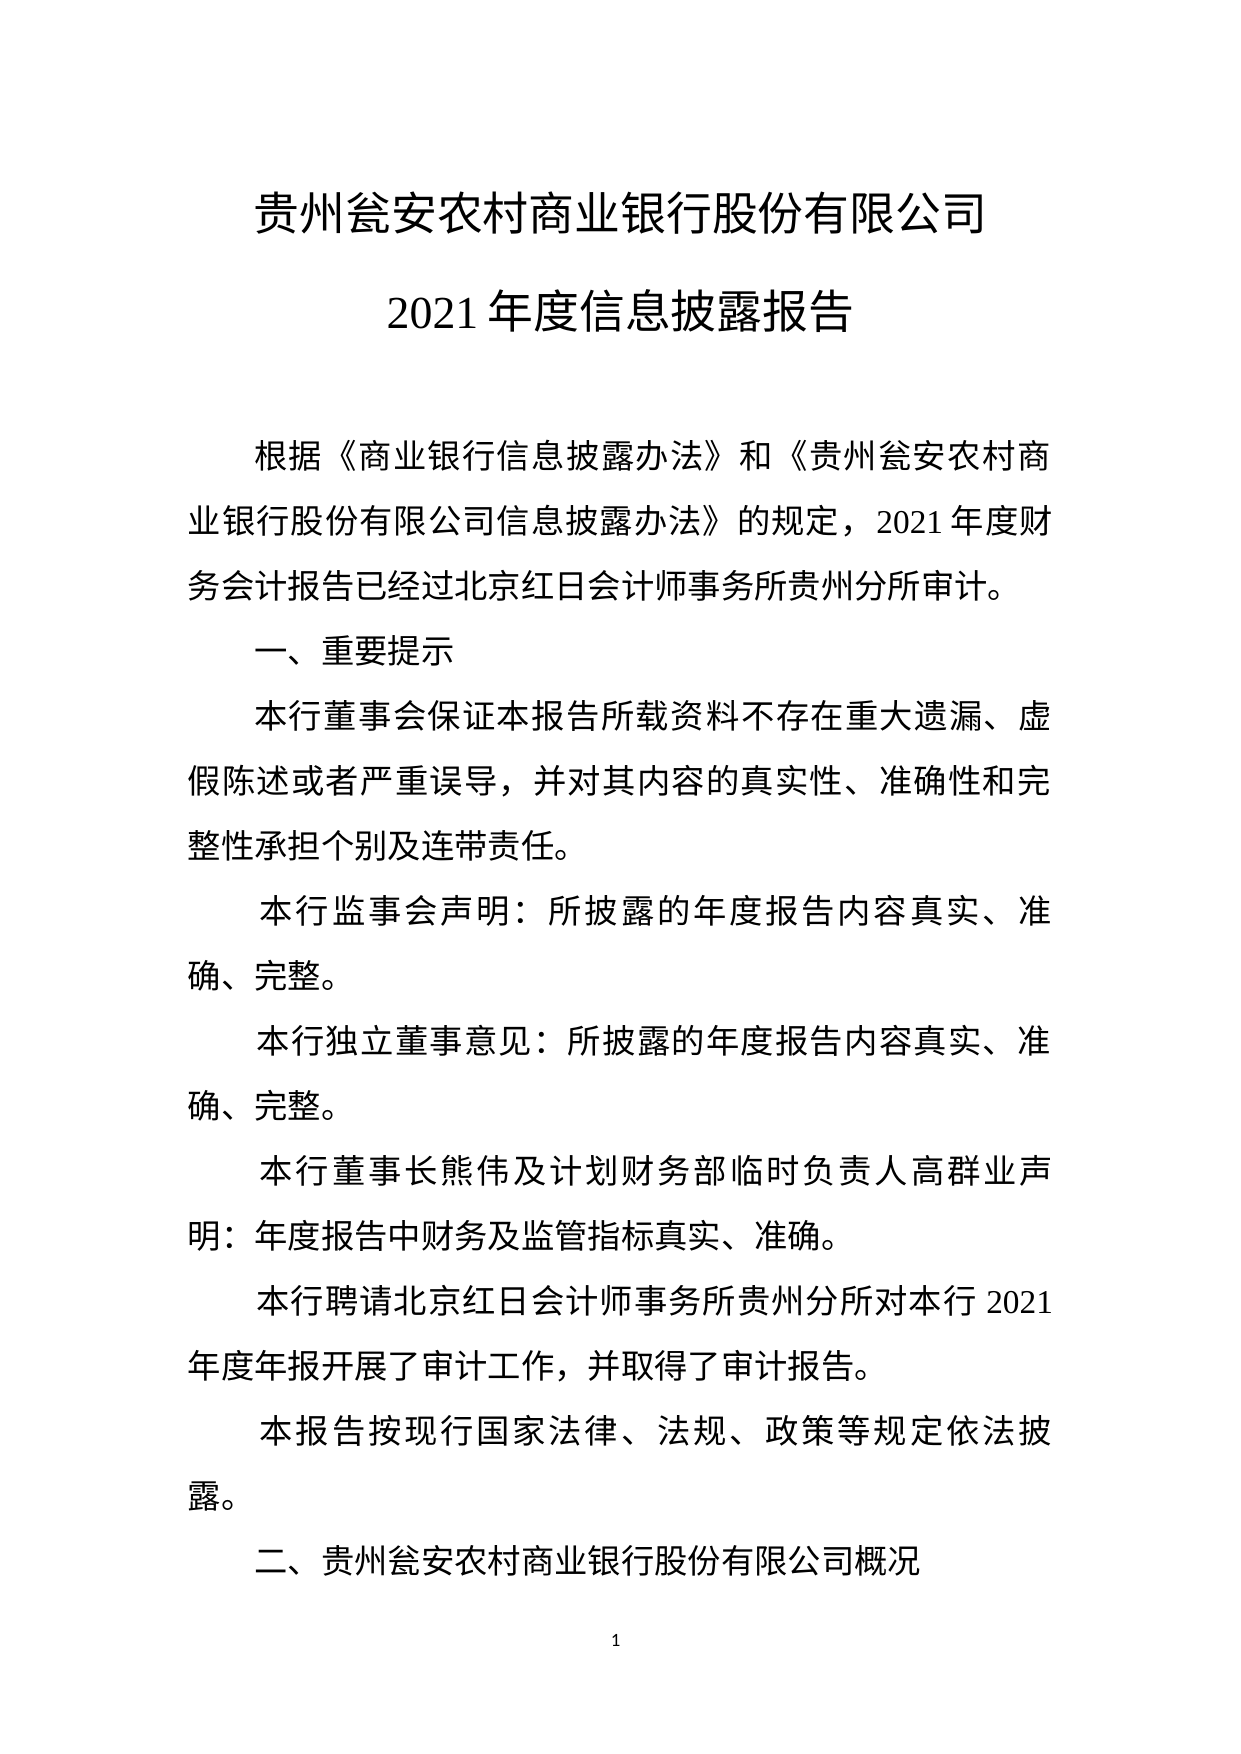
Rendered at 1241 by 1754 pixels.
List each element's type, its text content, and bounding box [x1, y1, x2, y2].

text 根据《商业银行信息披露办法》和《贵州瓮安农村商业银行股份有限公司信息披露办法》的规定，2021年度财务会计报告已经过北京红日会计师事务所贵州分所审计。 [187, 422, 1053, 617]
text 本行独立董事意见：所披露的年度报告内容真实、准确、完整。 [187, 1007, 1053, 1137]
text 贵州瓮安农村商业银行股份有限公司 [187, 162, 1053, 259]
text 本行董事长熊伟及计划财务部临时负责人高群业声明：年度报告中财务及监管指标真实、准确。 [187, 1137, 1053, 1267]
text 本报告按现行国家法律、法规、政策等规定依法披露。 [187, 1397, 1053, 1527]
text 2021年度信息披露报告 [187, 259, 1053, 357]
text 本行聘请北京红日会计师事务所贵州分所对本行2021年度年报开展了审计工作，并取得了审计报告。 [187, 1267, 1053, 1397]
text 本行董事会保证本报告所载资料不存在重大遗漏、虚假陈述或者严重误导，并对其内容的真实性、准确性和完整性承担个别及连带责任。 [187, 682, 1053, 877]
text 本行监事会声明：所披露的年度报告内容真实、准确、完整。 [187, 877, 1053, 1007]
text 二、贵州瓮安农村商业银行股份有限公司概况 [187, 1527, 1053, 1592]
text 一、重要提示 [187, 617, 1053, 682]
